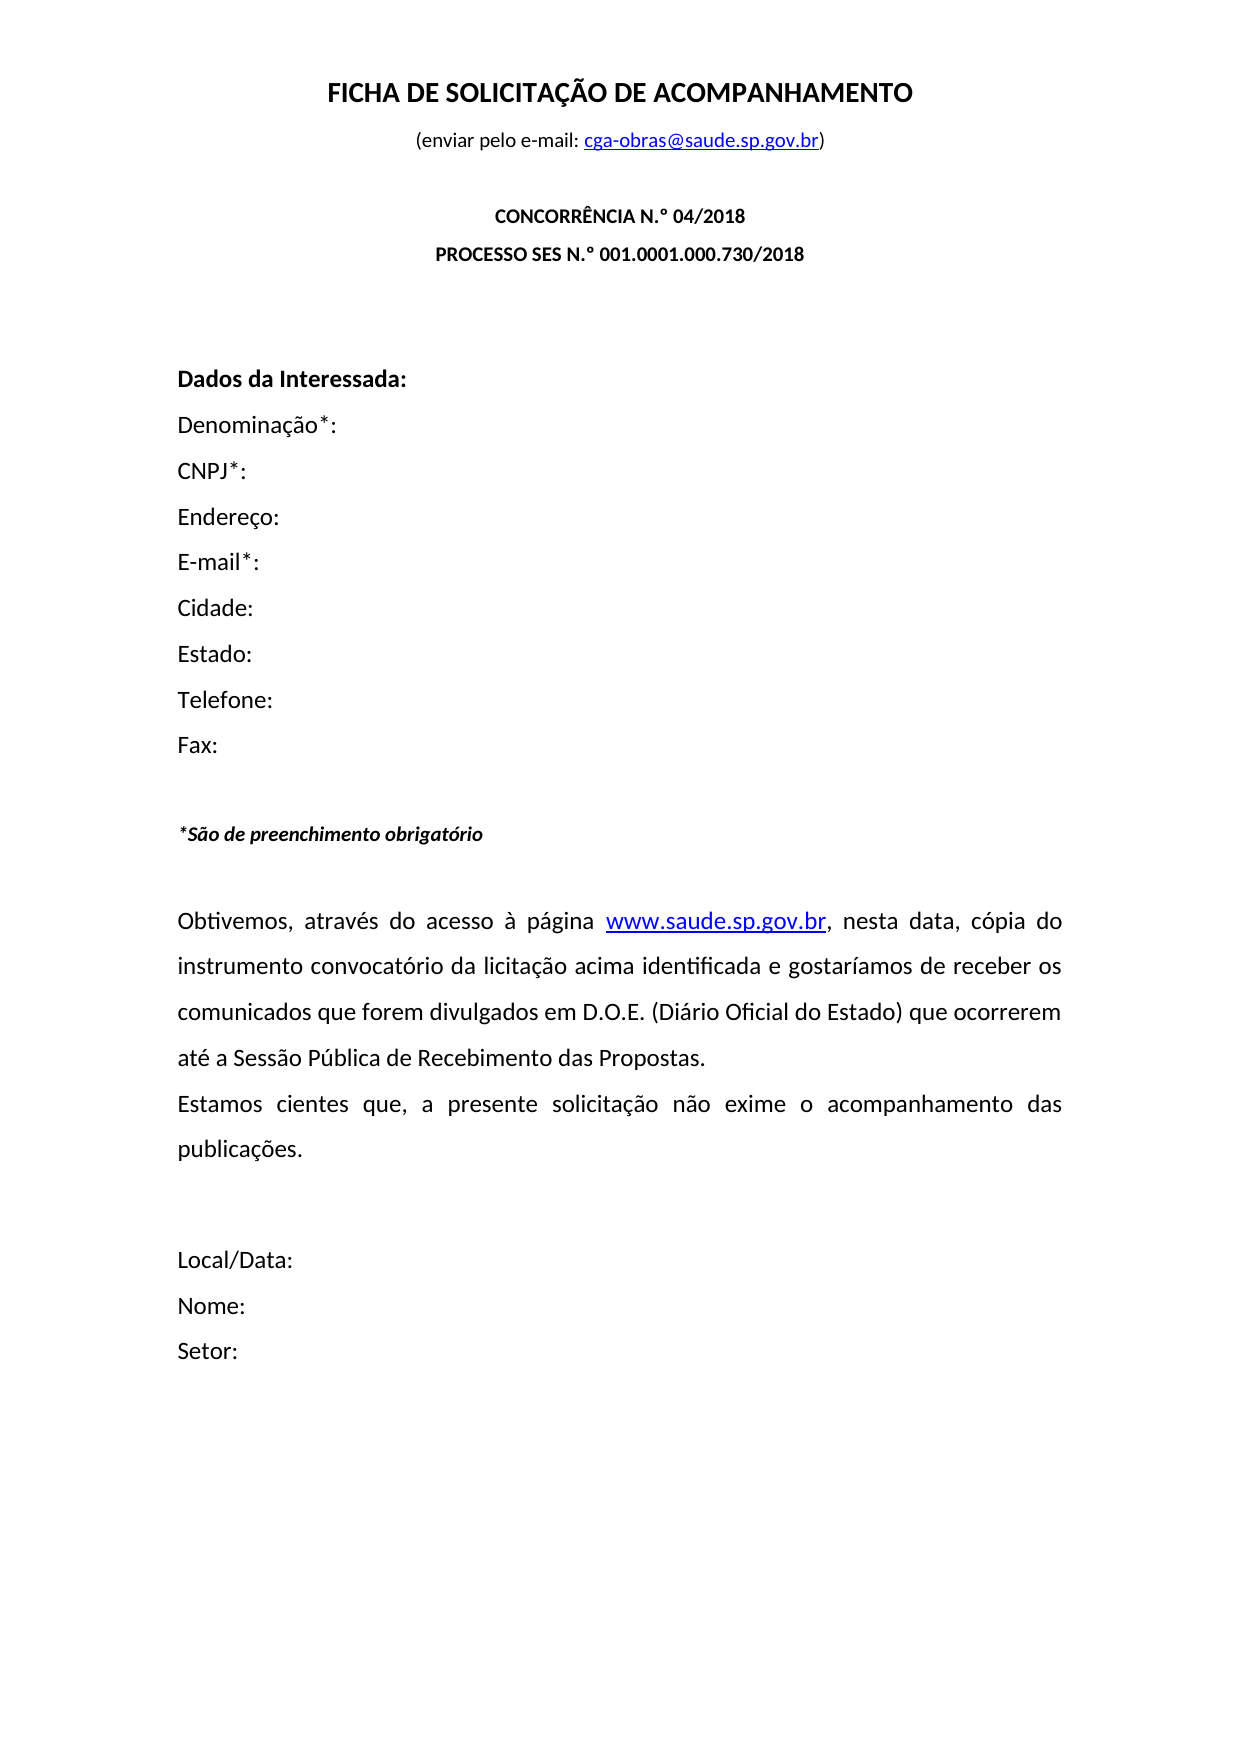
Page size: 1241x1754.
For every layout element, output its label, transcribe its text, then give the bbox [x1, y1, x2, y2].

text Telefone: [177, 684, 1063, 714]
text *São de preenchimento obrigatório [177, 821, 1063, 846]
text Setor: [177, 1336, 1063, 1366]
text Local/Data: [177, 1244, 1063, 1274]
text (enviar pelo e-mail: cga-obras@saude.sp.gov.br) [177, 127, 1063, 153]
text PROCESSO SES N.º 001.0001.000.730/2018 [177, 242, 1063, 267]
text Estado: [177, 638, 1063, 668]
text Fax: [177, 729, 1063, 760]
text Cidade: [177, 592, 1063, 623]
text Estamos cientes que, a presente solicitação não exime o acompanhamento das publicações. [177, 1088, 1063, 1164]
text Nome: [177, 1290, 1063, 1320]
text CNPJ*: [177, 455, 1063, 486]
text Dados da Interessada: [177, 364, 1063, 394]
text FICHA DE SOLICITAÇÃO DE ACOMPANHAMENTO [177, 74, 1063, 109]
text CONCORRÊNCIA N.º 04/2018 [177, 203, 1063, 229]
text Obtivemos, através do acesso à página www.saude.sp.gov.br, nesta data, cópia do instrumento convocatório da licitação acima identificada e gostaríamos de receber os comunicados que forem divulgados em D.O.E. (Diário Oficial do Estado) que ocorrerem até a Sessão Pública de Recebimento das Propostas. [177, 905, 1063, 1072]
text Endereço: [177, 501, 1063, 531]
text Denominação*: [177, 409, 1063, 440]
text E-mail*: [177, 547, 1063, 577]
